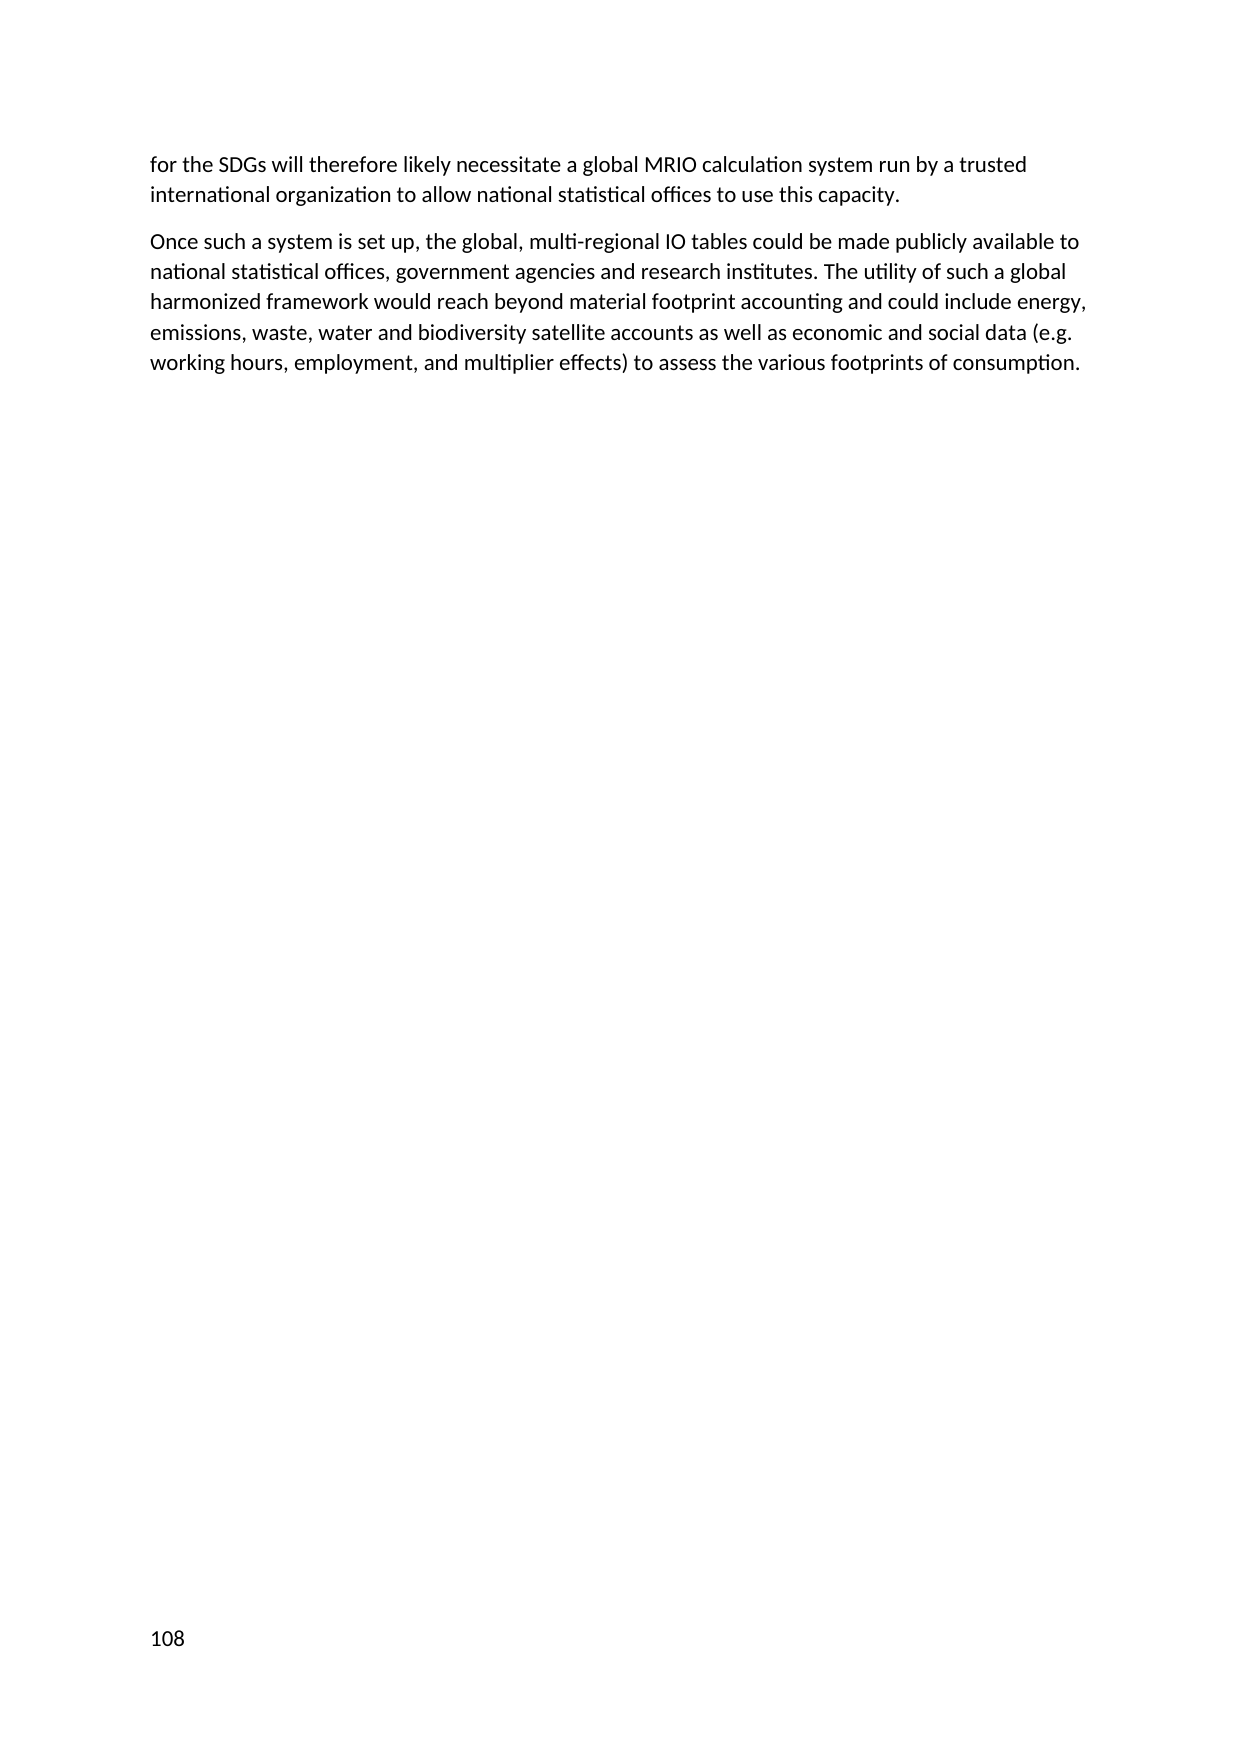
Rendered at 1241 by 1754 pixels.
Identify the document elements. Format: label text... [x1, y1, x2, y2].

text Once such a system is set up, the global, multi-regional IO tables could be made publicly available to national statistical offices, government agencies and research institutes. The utility of such a global harmonized framework would reach beyond material footprint accounting and could include energy, emissions, waste, water and biodiversity satellite accounts as well as economic and social data (e.g. working hours, employment, and multiplier effects) to assess the various footprints of consumption. [150, 227, 1090, 376]
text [150, 150, 1090, 208]
